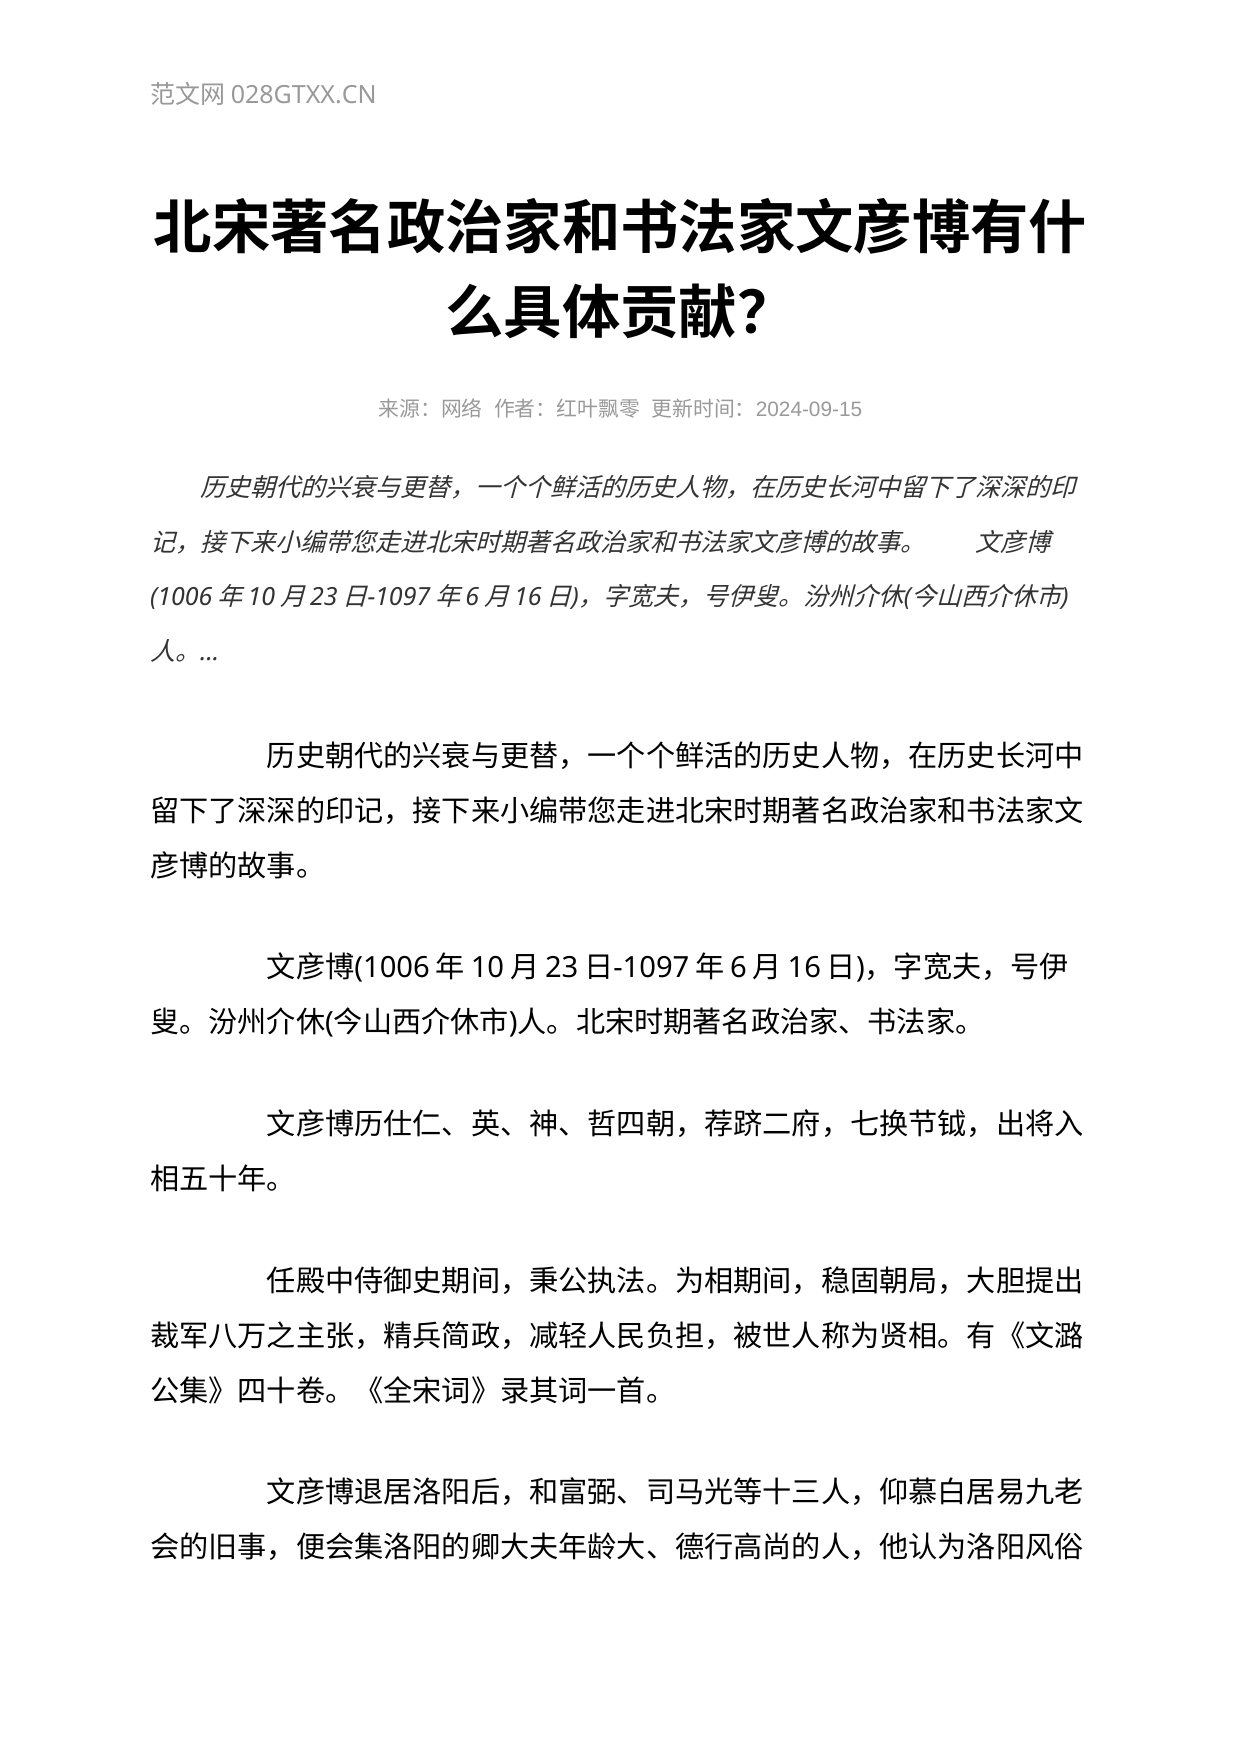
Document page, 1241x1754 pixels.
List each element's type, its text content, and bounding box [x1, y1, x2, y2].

text 文彦博(1006年10月23日-1097年6月16日)，字宽夫，号伊叟。汾州介休(今山西介休市)人。北宋时期著名政治家、书法家。 [150, 944, 1090, 1041]
text 历史朝代的兴衰与更替，一个个鲜活的历史人物，在历史长河中留下了深深的印记，接下来小编带您走进北宋时期著名政治家和书法家文彦博的故事。 文彦博(1006年10月23日-1097年6月16日)，字宽夫，号伊叟。汾州介休(今山西介休市)人。... [150, 468, 1090, 667]
text 任殿中侍御史期间，秉公执法。为相期间，稳固朝局，大胆提出裁军八万之主张，精兵简政，减轻人民负担，被世人称为贤相。有《文潞公集》四十卷。《全宋词》录其词一首。 [150, 1257, 1090, 1409]
text 来源：网络 作者：红叶飘零 更新时间：2024-09-15 [150, 397, 1090, 421]
text 文彦博历仕仁、英、神、哲四朝，荐跻二府，七换节钺，出将入相五十年。 [150, 1101, 1090, 1198]
subtitle 北宋著名政治家和书法家文彦博有什么具体贡献？ [150, 181, 1090, 350]
text 历史朝代的兴衰与更替，一个个鲜活的历史人物，在历史长河中留下了深深的印记，接下来小编带您走进北宋时期著名政治家和书法家文彦博的故事。 [150, 732, 1090, 884]
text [150, 1469, 1090, 1566]
